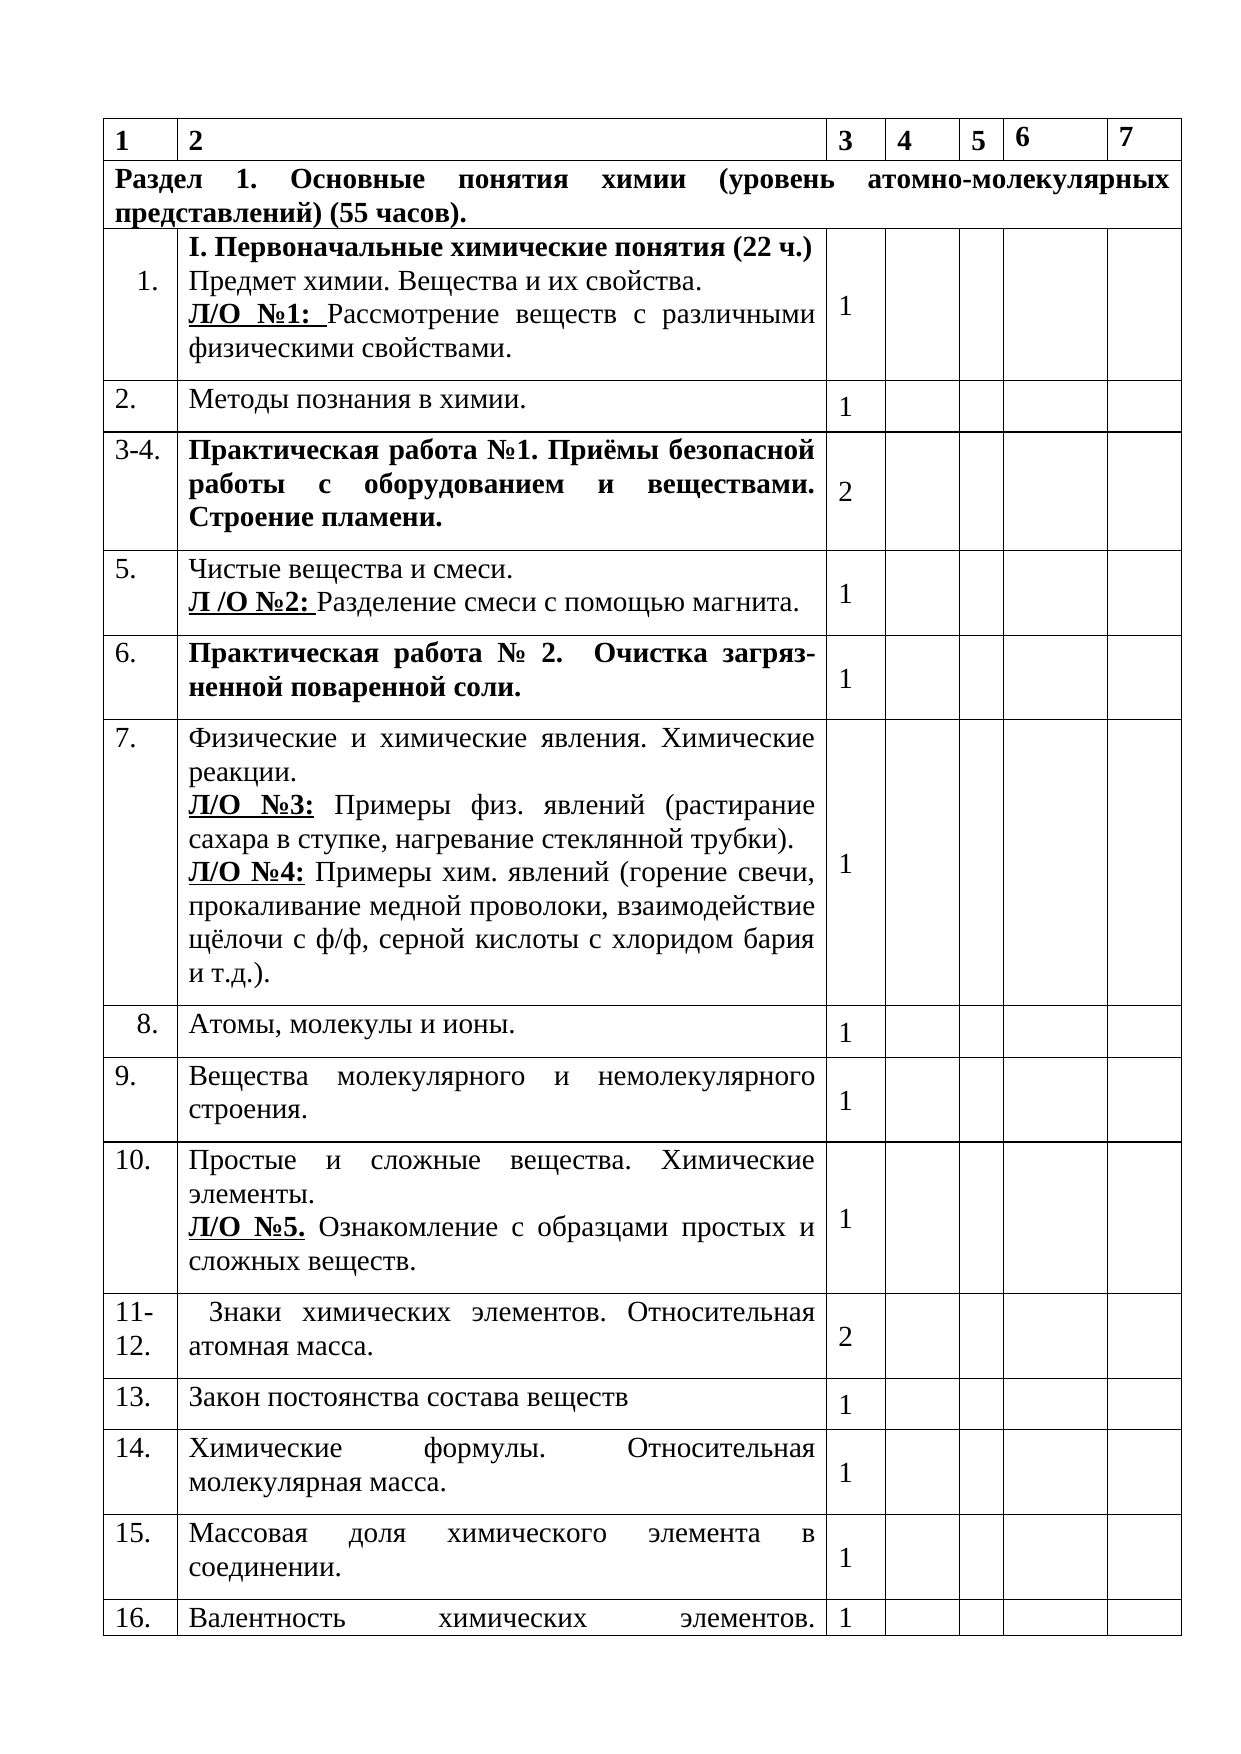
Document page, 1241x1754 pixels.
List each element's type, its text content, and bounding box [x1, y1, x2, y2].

table_cell [960, 1058, 1003, 1141]
table_cell [886, 636, 959, 719]
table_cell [178, 1600, 826, 1635]
table_cell [886, 1143, 959, 1293]
table_cell [886, 1515, 959, 1599]
table_cell [960, 1143, 1003, 1293]
table_cell Практическая работа №1. Приёмы безопасной работы с оборудованием и веществами. Строение пламени. [178, 433, 826, 550]
table_cell 5. [104, 551, 177, 634]
table_cell Методы познания в химии. [178, 381, 826, 431]
table_cell [1108, 551, 1181, 634]
table_cell Закон постоянства состава веществ [178, 1379, 826, 1429]
table_cell [886, 433, 959, 550]
table_cell 1 [827, 1006, 885, 1057]
table_cell [1004, 1294, 1107, 1378]
table_cell [886, 1600, 959, 1635]
table_cell [960, 551, 1003, 634]
table_cell Практическая работа № 2. Очистка загрязненной поваренной соли. [178, 636, 826, 719]
table_cell [1004, 1006, 1107, 1057]
table_cell Вещества молекулярного и немолекулярного строения. [178, 1058, 826, 1141]
table_cell [1108, 1143, 1181, 1293]
table_cell 1 [827, 720, 885, 1005]
table_cell 2. [104, 381, 177, 431]
table_cell [1108, 1006, 1181, 1057]
table_cell 3 [827, 119, 885, 160]
table_cell [1108, 1379, 1181, 1429]
table_cell 1 [827, 1058, 885, 1141]
table_cell [886, 551, 959, 634]
table_cell [886, 1379, 959, 1429]
table_cell [1004, 1143, 1107, 1293]
table_cell 2 [178, 119, 826, 160]
table_cell [1108, 229, 1181, 380]
table_cell I. Первоначальные химические понятия (22 ч.) Предмет химии. Вещества и их свойства. Л/О №1: Рассмотрение веществ с различными физическими свойствами. [178, 229, 826, 380]
table_cell [960, 1600, 1003, 1635]
table_cell [960, 1430, 1003, 1514]
table_cell 1 [827, 551, 885, 634]
table_cell 7. [104, 720, 177, 1005]
table_cell [1004, 229, 1107, 380]
table_cell [960, 720, 1003, 1005]
table_cell [1108, 1294, 1181, 1378]
table_cell Атомы, молекулы и ионы. [178, 1006, 826, 1057]
table_cell 11-12. [104, 1294, 177, 1378]
table_cell [1108, 1600, 1181, 1635]
table_cell [960, 1006, 1003, 1057]
table_cell 1 [827, 229, 885, 380]
table_cell [1004, 636, 1107, 719]
table_cell 1 [827, 1430, 885, 1514]
table_cell Раздел 1. Основные понятия химии (уровень атомно-молекулярных представлений) (55 часов). [104, 161, 1181, 228]
table_cell [886, 229, 959, 380]
table_cell [1004, 1515, 1107, 1599]
table_cell [886, 1006, 959, 1057]
table_cell [1004, 551, 1107, 634]
table_cell Чистые вещества и смеси. Л /О №2: Разделение смеси с помощью магнита. [178, 551, 826, 634]
table_cell [1108, 1058, 1181, 1141]
table_cell [1108, 1430, 1181, 1514]
table_cell [1004, 1058, 1107, 1141]
table_cell [1004, 1600, 1107, 1635]
table_cell [960, 1379, 1003, 1429]
table_cell Массовая доля химического элемента в соединении. [178, 1515, 826, 1599]
table_cell 1 [827, 636, 885, 719]
table_cell 7 [1108, 119, 1181, 160]
table_cell 2 [827, 1294, 885, 1378]
table_cell 1 [827, 1600, 885, 1635]
table_cell 1 [827, 1515, 885, 1599]
table_cell 1 [104, 119, 177, 160]
table_cell 3-4. [104, 433, 177, 550]
table_cell 6. [104, 636, 177, 719]
table_cell 10. [104, 1143, 177, 1293]
table_cell 1 [827, 1143, 885, 1293]
table_cell Знаки химических элементов. Относительная атомная масса. [178, 1294, 826, 1378]
table_cell [1108, 720, 1181, 1005]
table_cell [1108, 636, 1181, 719]
table_cell 14. [104, 1430, 177, 1514]
table_cell [960, 381, 1003, 431]
table_cell [1004, 1430, 1107, 1514]
table_cell [1004, 381, 1107, 431]
table_cell 1 [827, 381, 885, 431]
table_cell [886, 1058, 959, 1141]
table_cell [960, 1515, 1003, 1599]
table_cell 1. [104, 229, 177, 380]
table_cell 6 [1004, 119, 1107, 160]
table_cell 4 [886, 119, 959, 160]
table_cell [960, 636, 1003, 719]
table_cell [960, 1294, 1003, 1378]
table_cell 5 [960, 119, 1003, 160]
table_cell Физические и химические явления. Химические реакции. Л/О №3: Примеры физ. явлений (растирание сахара в ступке, нагревание стеклянной трубки). Л/О №4: Примеры хим. явлений (горение свечи, прокаливание медной проволоки, взаимодействие щёлочи с ф/ф, серной кислоты с хлоридом бария и т.д.). [178, 720, 826, 1005]
table_cell [1004, 1379, 1107, 1429]
table_cell [1108, 1515, 1181, 1599]
table_cell 9. [104, 1058, 177, 1141]
table_cell 8. [104, 1006, 177, 1057]
table_cell [886, 1430, 959, 1514]
table_cell 2 [827, 433, 885, 550]
table_cell [960, 433, 1003, 550]
table_cell Химические формулы. Относительная молекулярная масса. [178, 1430, 826, 1514]
table_cell [1004, 433, 1107, 550]
table_cell [1108, 433, 1181, 550]
table_cell [886, 1294, 959, 1378]
table_cell 13. [104, 1379, 177, 1429]
table_cell 15. [104, 1515, 177, 1599]
table_cell [960, 229, 1003, 380]
table_cell Простые и сложные вещества. Химические элементы. Л/О №5. Ознакомление с образцами простых и сложных веществ. [178, 1143, 826, 1293]
table_cell 1 [827, 1379, 885, 1429]
table_cell 16. [104, 1600, 177, 1635]
table_cell [886, 381, 959, 431]
table_cell [1108, 381, 1181, 431]
table_cell [886, 720, 959, 1005]
table_cell [1004, 720, 1107, 1005]
